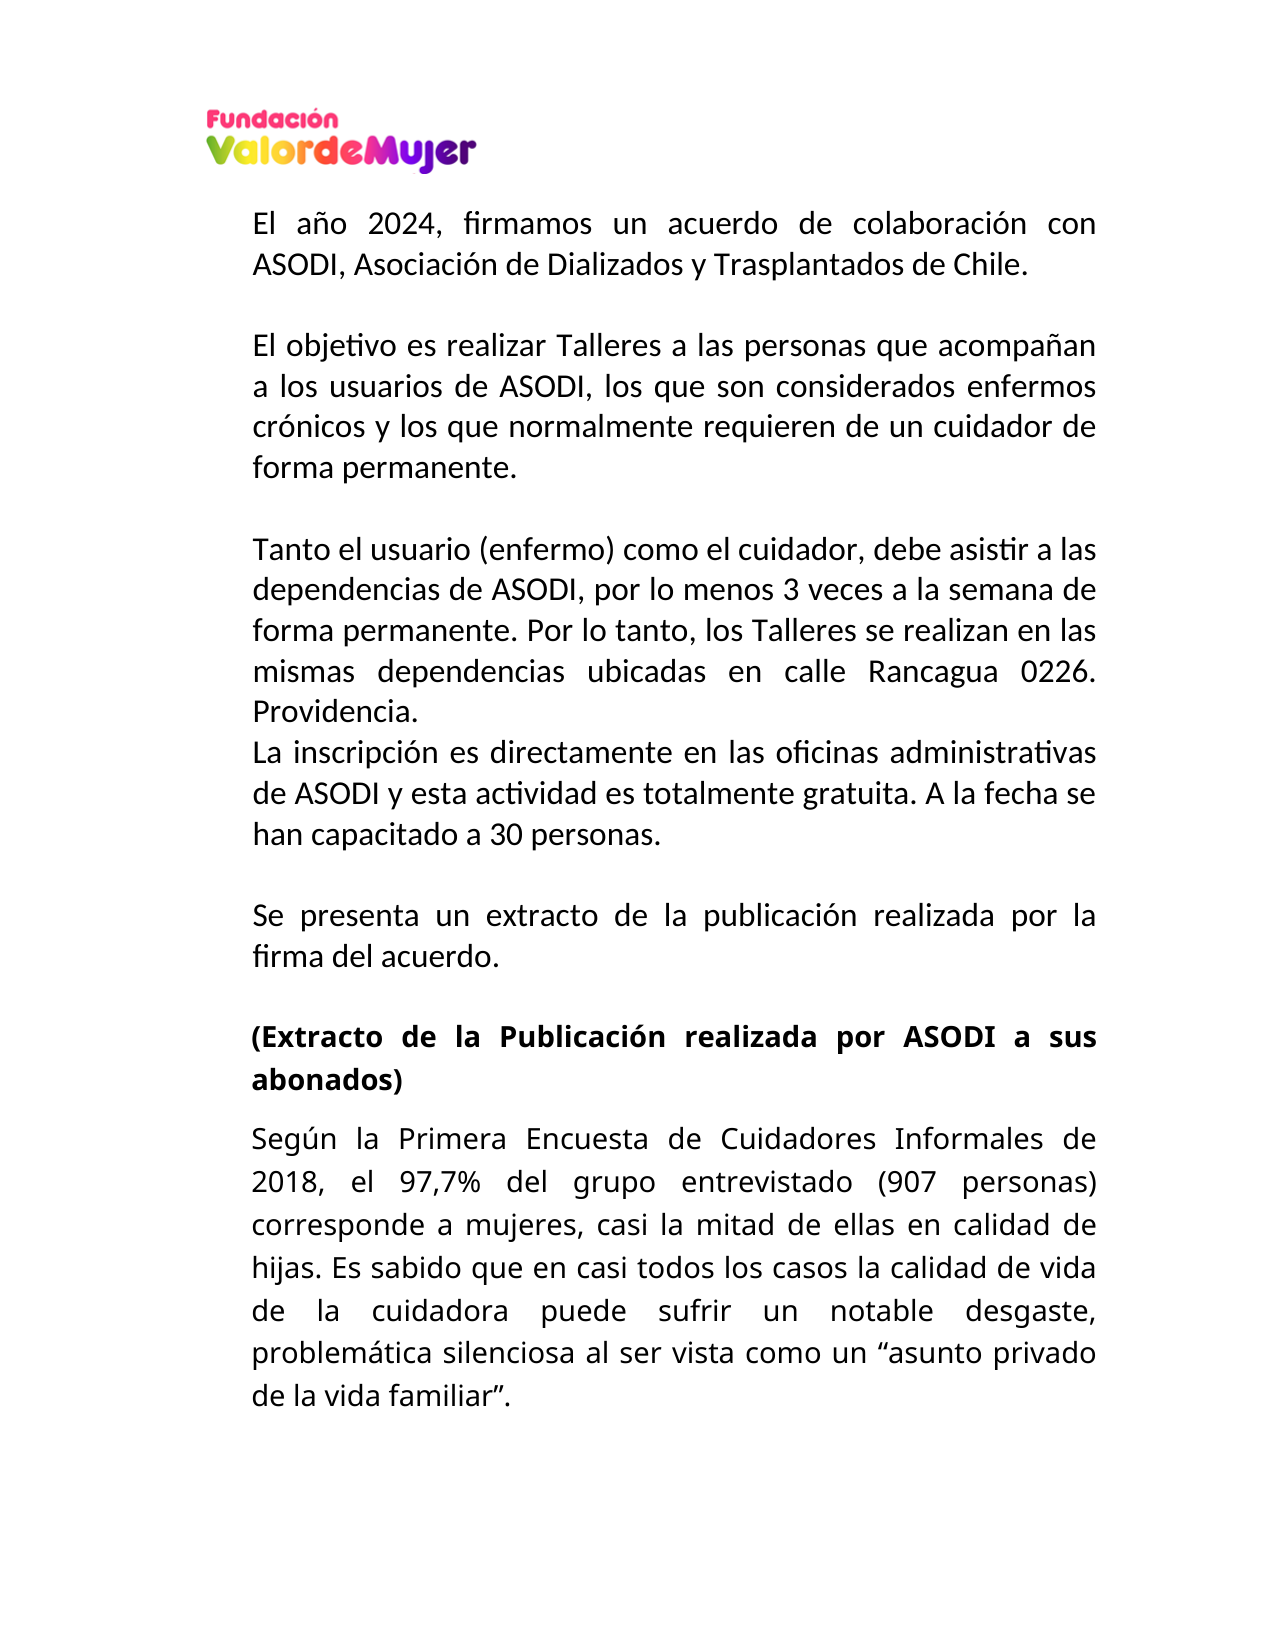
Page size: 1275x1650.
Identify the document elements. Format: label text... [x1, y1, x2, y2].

text (Extracto de la Publicación realizada por ASODI a sus abonados) [251, 1016, 1098, 1099]
list Tanto el usuario (enfermo) como el cuidador, debe asistir a las dependencias de ASODI, por lo menos 3 veces a la semana de forma permanente. Por lo tanto, los Talleres se realizan en las mismas dependencias ubicadas en calle Rancagua 0226. Providencia. [252, 528, 1098, 731]
list El objetivo es realizar Talleres a las personas que acompañan a los usuarios de ASODI, los que son considerados enfermos crónicos y los que normalmente requieren de un cuidador de forma permanente. [252, 324, 1098, 487]
text Según la Primera Encuesta de Cuidadores Informales de 2018, el 97,7% del grupo entrevistado (907 personas) corresponde a mujeres, casi la mitad de ellas en calidad de hijas. Es sabido que en casi todos los casos la calidad de vida de la cuidadora puede sufrir un notable desgaste, problemática silenciosa al ser vista como un “asunto privado de la vida familiar”. [251, 1119, 1098, 1415]
list La inscripción es directamente en las oficinas administrativas de ASODI y esta actividad es totalmente gratuita. A la fecha se han capacitado a 30 personas. [252, 731, 1098, 853]
picture [177, 73, 539, 174]
list Se presenta un extracto de la publicación realizada por la firma del acuerdo. [252, 894, 1098, 976]
list El año 2024, firmamos un acuerdo de colaboración con ASODI, Asociación de Dializados y Trasplantados de Chile. [252, 202, 1098, 283]
